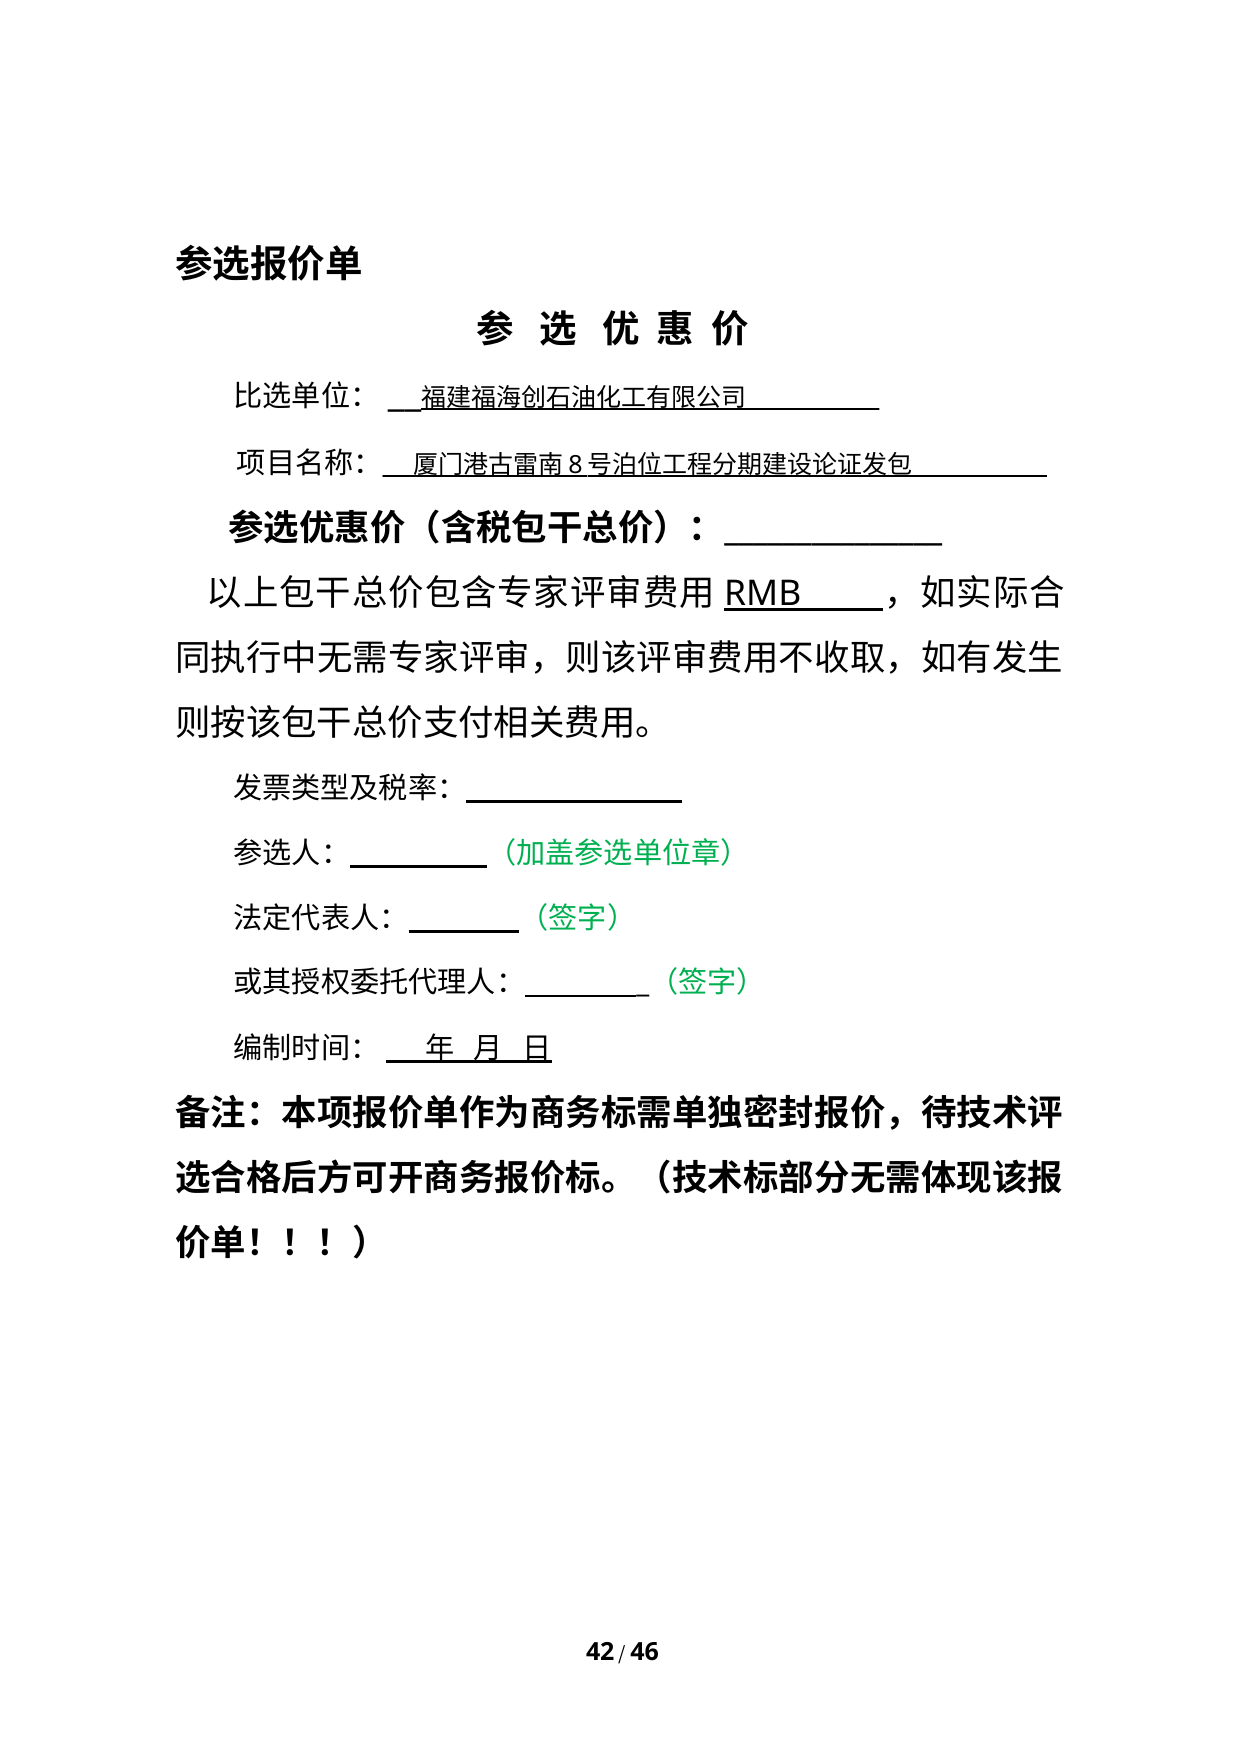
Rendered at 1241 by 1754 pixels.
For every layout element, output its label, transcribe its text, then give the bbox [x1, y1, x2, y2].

text 备注：本项报价单作为商务标需单独密封报价，待技术评选合格后方可开商务报价标。（技术标部分无需体现该报价单！！！） [175, 1078, 1065, 1273]
text 或其授权委托代理人： _（签字） [175, 948, 1065, 1013]
text 参 选 优 惠 价 [175, 294, 1065, 359]
text 以上包干总价包含专家评审费用RMB ，如实际合同执行中无需专家评审，则该评审费用不收取，如有发生，则按该包干总价支付相关费用。 [175, 558, 1065, 753]
text 法定代表人： （签字） [175, 883, 1065, 948]
text 参选报价单 [175, 229, 1065, 294]
text 参选人： （加盖参选单位章） [175, 818, 1065, 883]
text 比选单位： __福建福海创石油化工有限公司____________ [175, 359, 1065, 424]
text 发票类型及税率： [175, 753, 1065, 818]
text 项目名称：_ 厦门港古雷南8号泊位工程分期建设论证发包 [193, 428, 1065, 493]
text 编制时间： 年 月 日 [175, 1013, 1065, 1078]
text 参选优惠价（含税包干总价）：_______________ [175, 493, 1065, 558]
